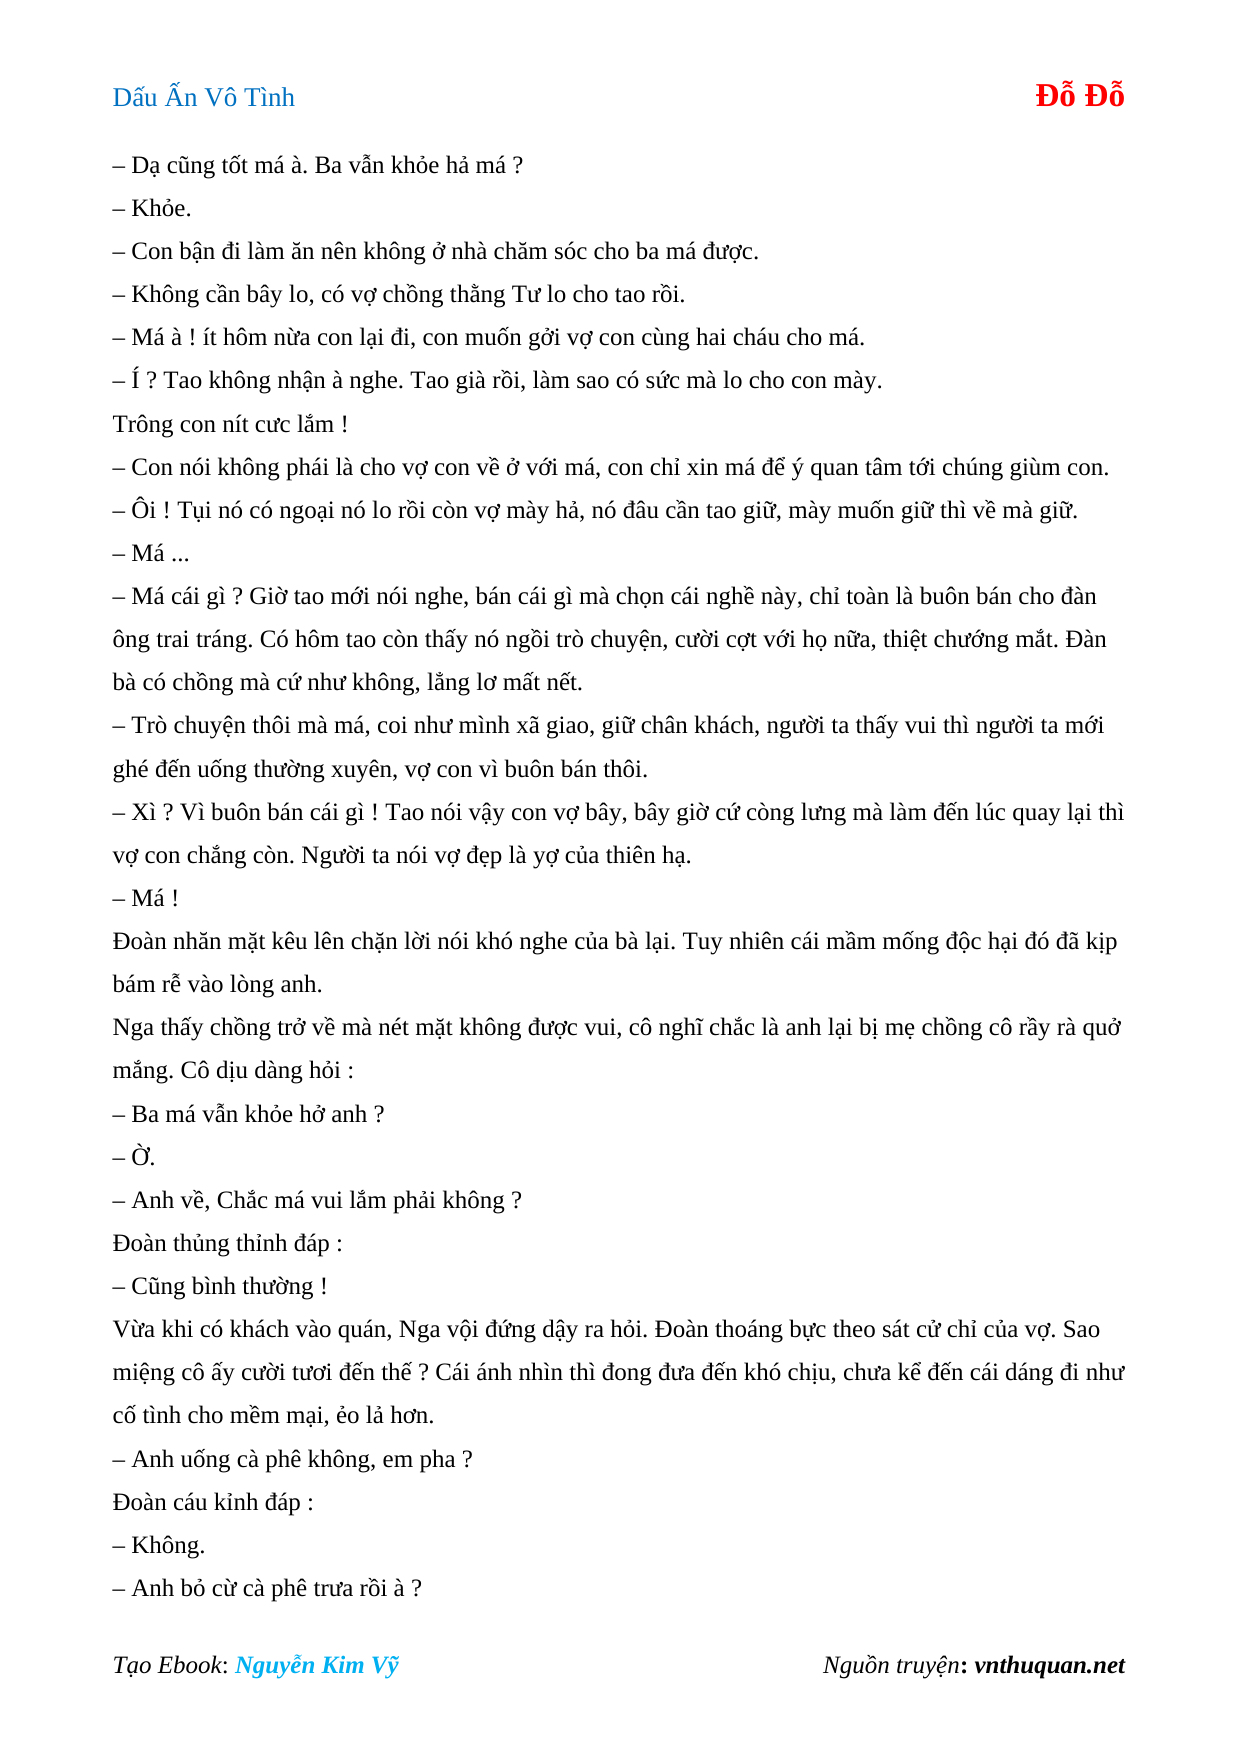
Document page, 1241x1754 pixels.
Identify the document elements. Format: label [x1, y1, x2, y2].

text [112, 150, 1128, 1602]
